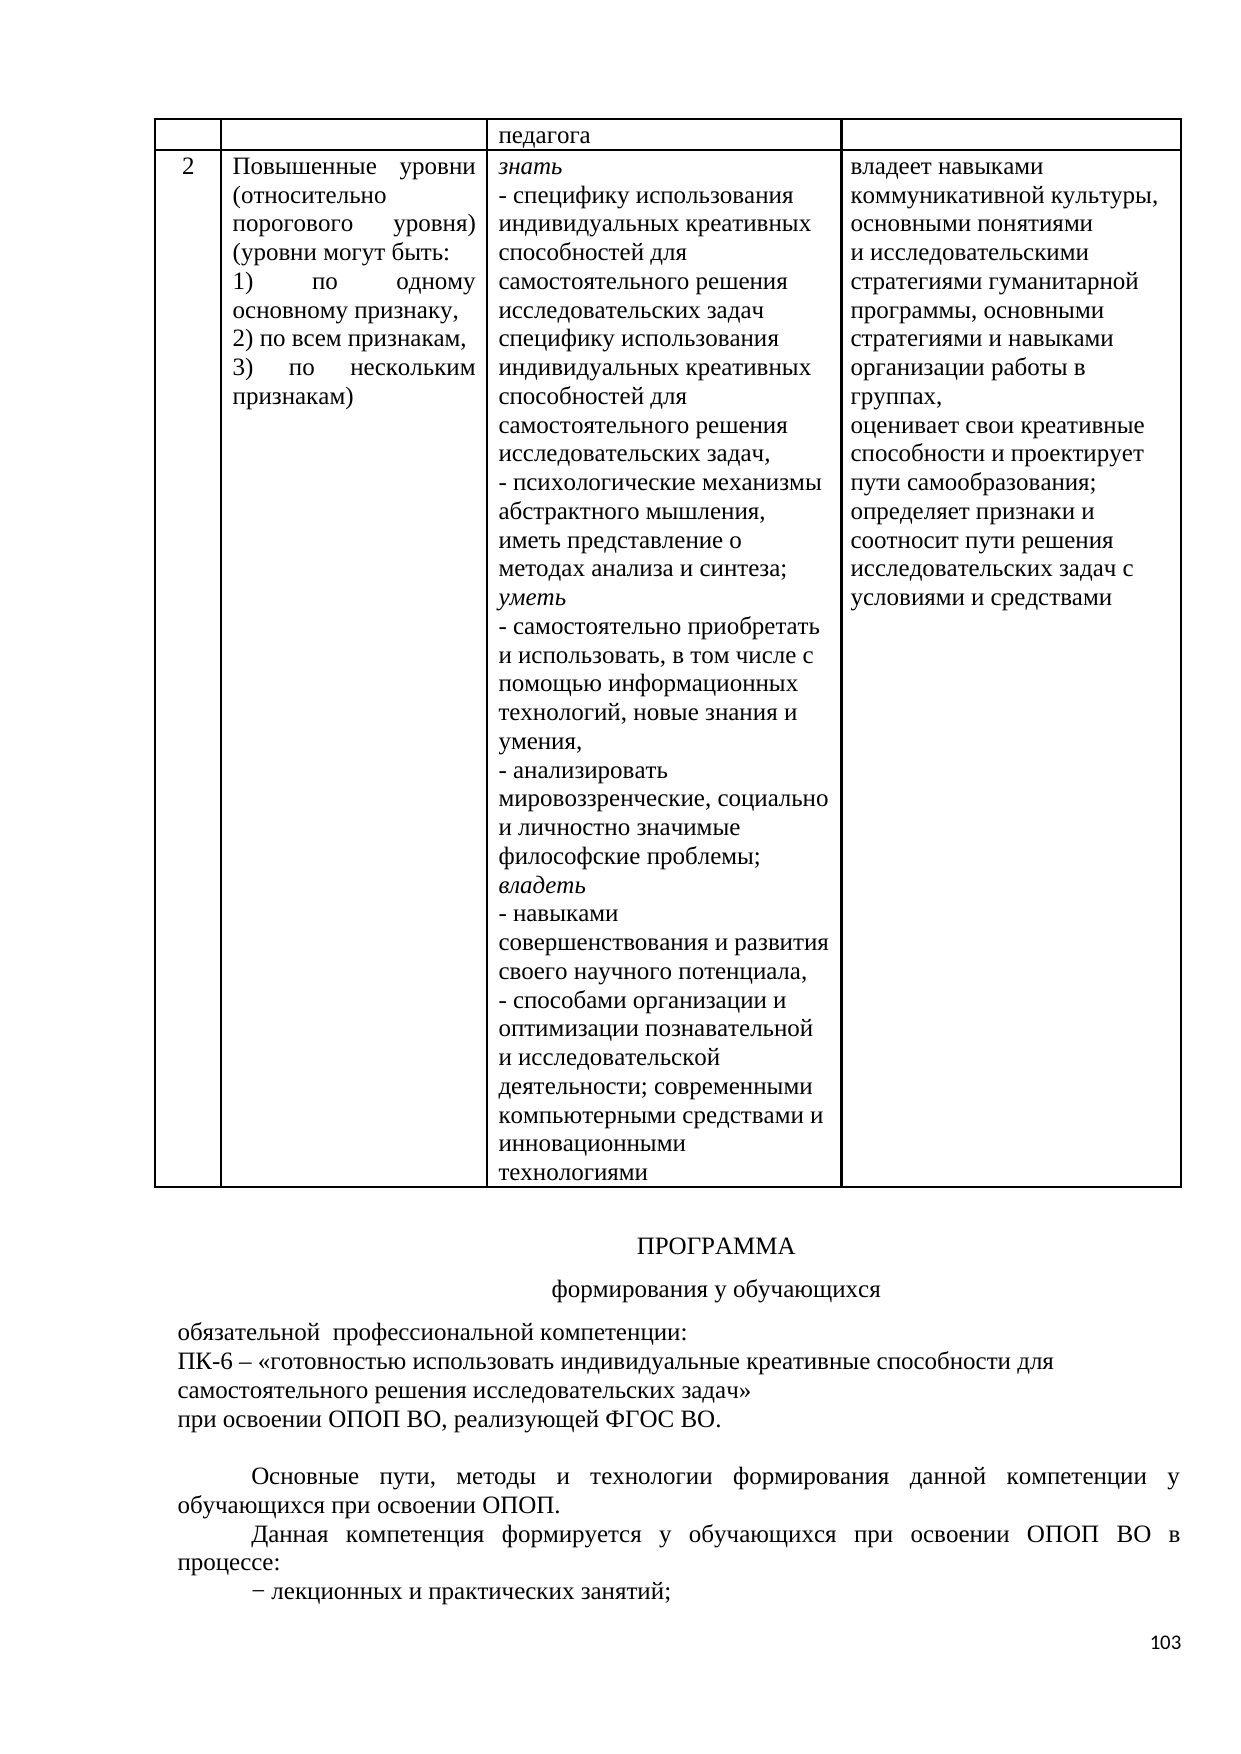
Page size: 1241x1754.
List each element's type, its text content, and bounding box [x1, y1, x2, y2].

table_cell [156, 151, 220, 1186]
text формирования у обучающихся [177, 1274, 1181, 1303]
text Данная компетенция формируется у обучающихся при освоении ОПОП ВО в процессе: [177, 1519, 1181, 1576]
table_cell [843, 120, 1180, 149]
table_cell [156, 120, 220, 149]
text − лекционных и практических занятий; [177, 1576, 1181, 1605]
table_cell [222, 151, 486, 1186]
text Основные пути, методы и технологии формирования данной компетенции у обучающихся при освоении ОПОП. [177, 1461, 1181, 1519]
text ПРОГРАММА [177, 1231, 1181, 1260]
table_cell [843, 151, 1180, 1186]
text ПК-6 – «готовностью использовать индивидуальные креативные способности для самостоятельного решения исследовательских задач» [177, 1346, 1181, 1404]
text обязательной профессиональной компетенции: [177, 1317, 1181, 1346]
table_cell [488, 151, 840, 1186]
text при освоении ОПОП ВО, реализующей ФГОС ВО. [177, 1404, 1181, 1432]
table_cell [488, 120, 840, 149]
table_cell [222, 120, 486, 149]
